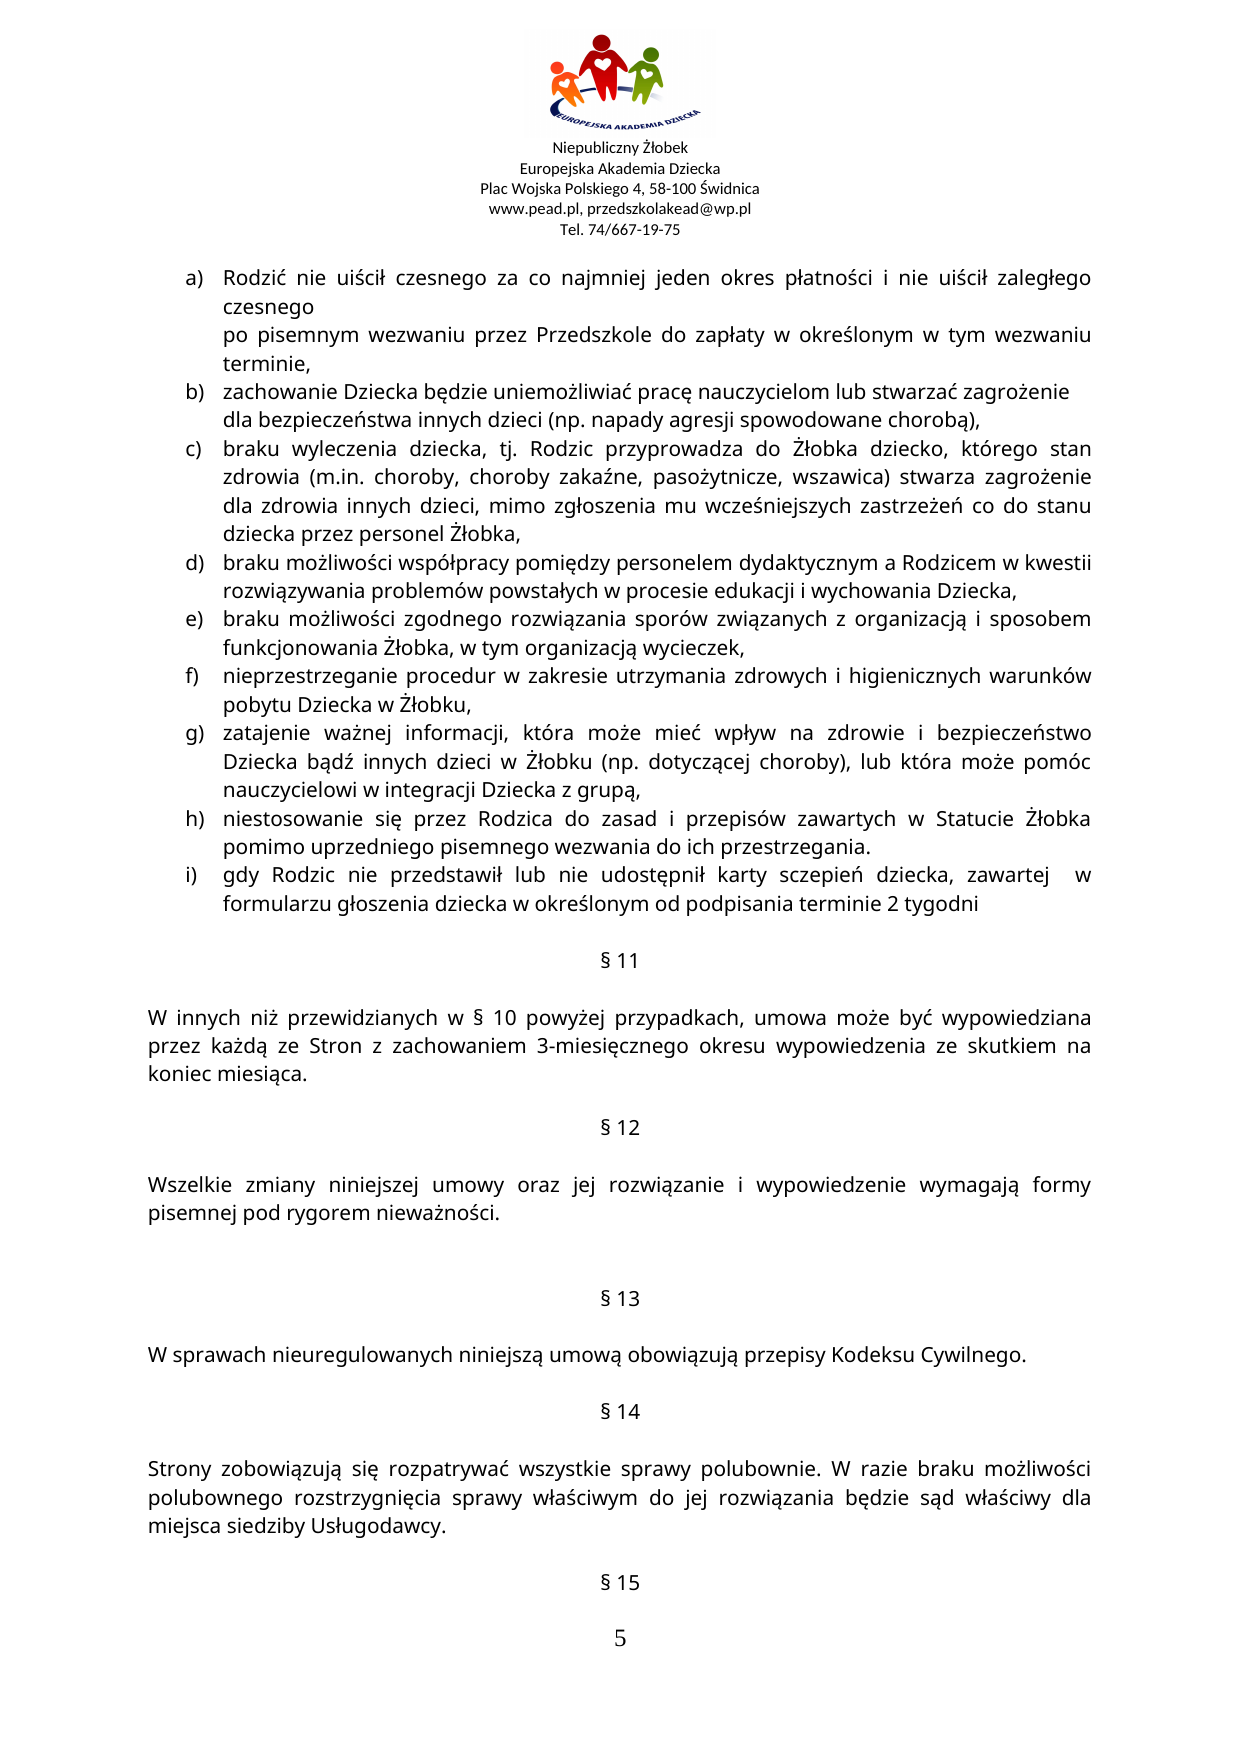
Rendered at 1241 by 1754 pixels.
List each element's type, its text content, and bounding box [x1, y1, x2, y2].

text W innych niż przewidzianych w § 10 powyżej przypadkach, umowa może być wypowiedziana przez każdą ze Stron z zachowaniem 3-miesięcznego okresu wypowiedzenia ze skutkiem na koniec miesiąca. [148, 974, 1093, 1088]
text po pisemnym wezwaniu przez Przedszkole do zapłaty w określonym w tym wezwaniu terminie, [223, 320, 1093, 377]
picture [524, 29, 717, 138]
text W sprawach nieuregulowanych niniejszą umową obowiązują przepisy Kodeksu Cywilnego. [148, 1312, 1093, 1369]
list braku możliwości współpracy pomiędzy personelem dydaktycznym a Rodzicem w kwestii rozwiązywania problemów powstałych w procesie edukacji i wychowania Dziecka, [185, 548, 1093, 604]
list zatajenie ważnej informacji, która może mieć wpływ na zdrowie i bezpieczeństwo Dziecka bądź innych dzieci w Żłobku (np. dotyczącej choroby), lub która może pomóc nauczycielowi w integracji Dziecka z grupą, [185, 718, 1093, 804]
text § 11 [148, 946, 1093, 974]
text Strony zobowiązują się rozpatrywać wszystkie sprawy polubownie. W razie braku możliwości polubownego rozstrzygnięcia sprawy właściwym do jej rozwiązania będzie sąd właściwy dla miejsca siedziby Usługodawcy. [148, 1426, 1093, 1539]
text § 13 [148, 1284, 1093, 1312]
list braku możliwości zgodnego rozwiązania sporów związanych z organizacją i sposobem funkcjonowania Żłobka, w tym organizacją wycieczek, [185, 604, 1093, 661]
text Wszelkie zmiany niniejszej umowy oraz jej rozwiązanie i wypowiedzenie wymagają formy pisemnej pod rygorem nieważności. [148, 1141, 1093, 1227]
list zachowanie Dziecka będzie uniemożliwiać pracę nauczycielom lub stwarzać zagrożenie [185, 377, 1093, 406]
text dla bezpieczeństwa innych dzieci (np. napady agresji spowodowane chorobą), [223, 406, 1093, 434]
list braku wyleczenia dziecka, tj. Rodzic przyprowadza do Żłobka dziecko, którego stan zdrowia (m.in. choroby, choroby zakaźne, pasożytnicze, wszawica) stwarza zagrożenie dla zdrowia innych dzieci, mimo zgłoszenia mu wcześniejszych zastrzeżeń co do stanu dziecka przez personel Żłobka, [185, 434, 1093, 548]
text § 14 [148, 1397, 1093, 1426]
text § 15 [148, 1568, 1093, 1596]
list gdy Rodzic nie przedstawił lub nie udostępnił karty sczepień dziecka, zawartej w formularzu głoszenia dziecka w określonym od podpisania terminie 2 tygodni [185, 861, 1093, 917]
list nieprzestrzeganie procedur w zakresie utrzymania zdrowych i higienicznych warunków pobytu Dziecka w Żłobku, [185, 661, 1093, 718]
text § 12 [148, 1113, 1093, 1141]
list niestosowanie się przez Rodzica do zasad i przepisów zawartych w Statucie Żłobka pomimo uprzedniego pisemnego wezwania do ich przestrzegania. [185, 804, 1093, 861]
list Rodzić nie uiścił czesnego za co najmniej jeden okres płatności i nie uiścił zaległego czesnego [185, 263, 1093, 320]
